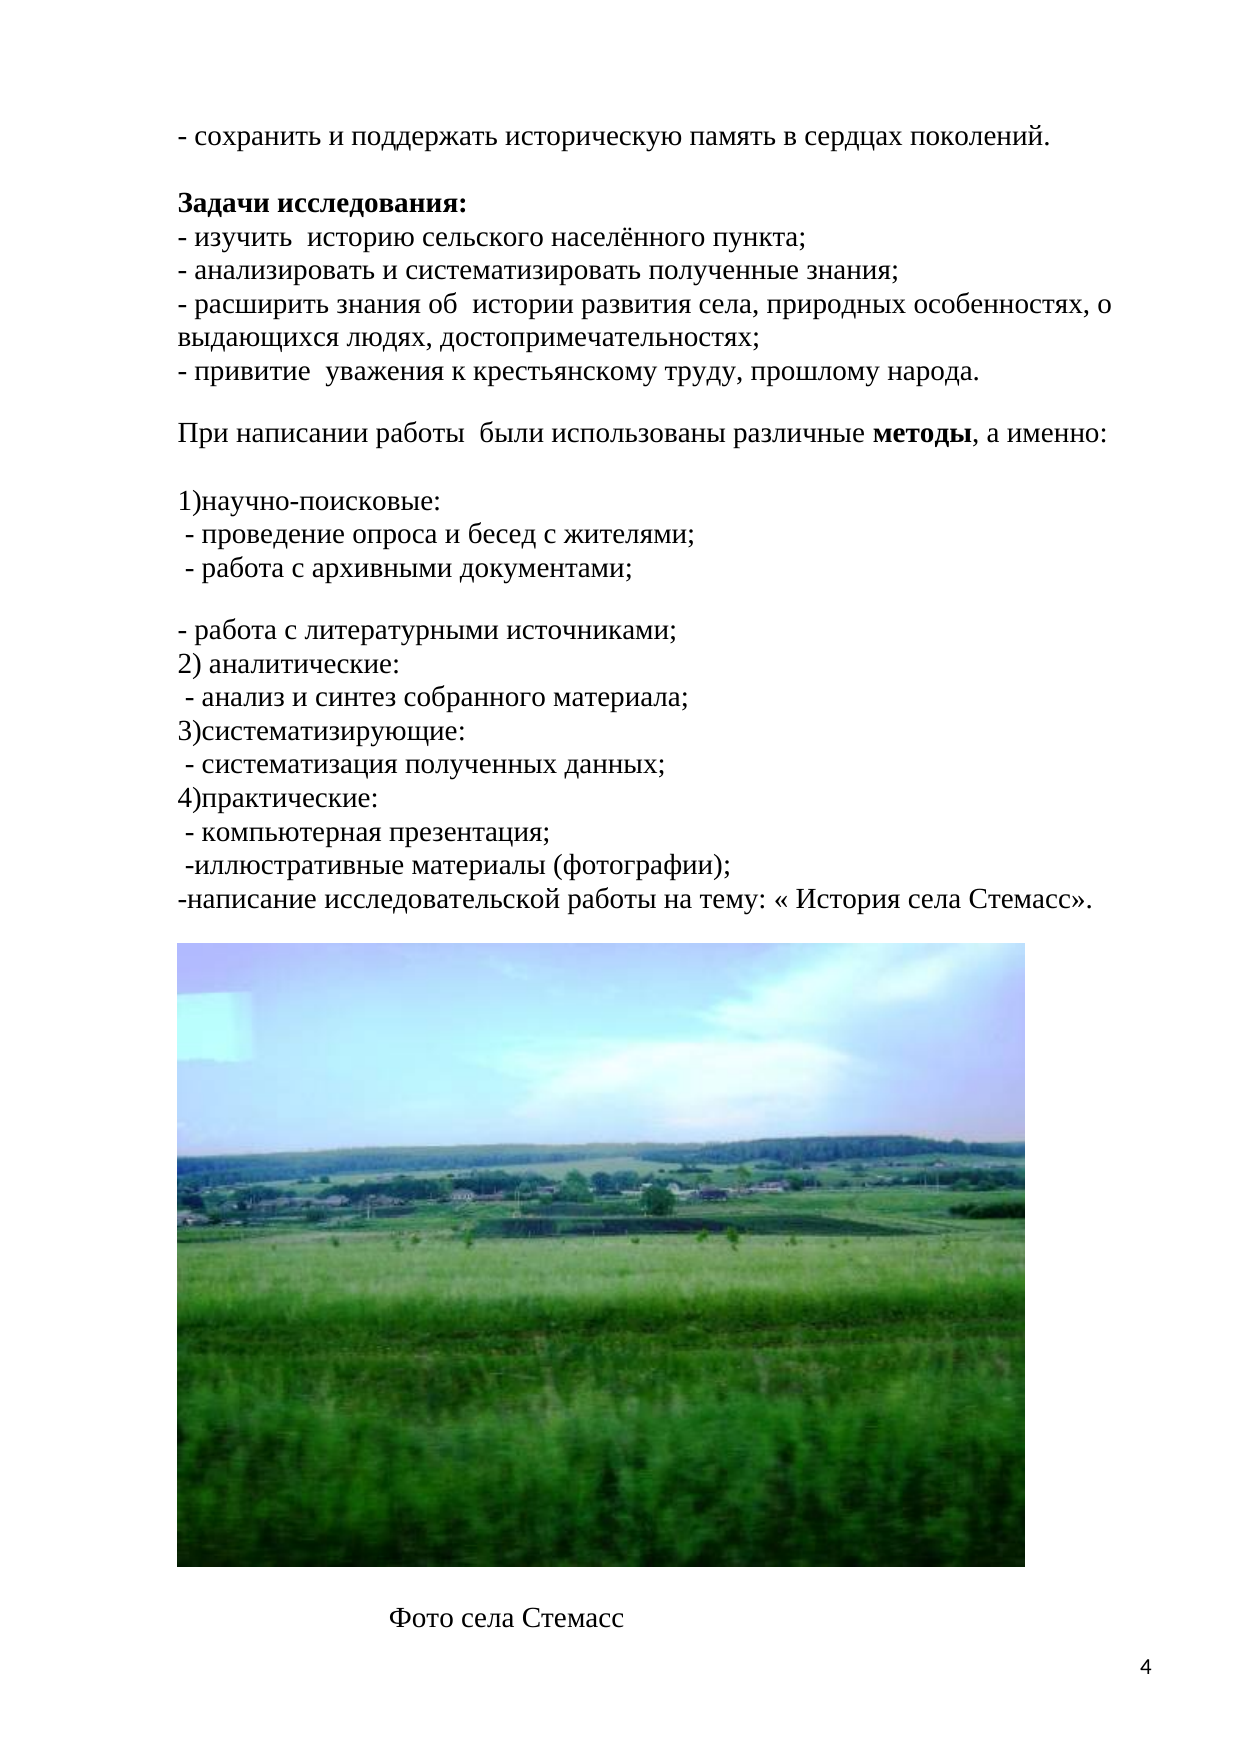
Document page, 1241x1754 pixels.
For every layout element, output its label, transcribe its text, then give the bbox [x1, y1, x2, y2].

text -иллюстративные материалы (фотографии); [177, 847, 1152, 881]
text Задачи исследования: - изучить историю сельского населённого пункта; - анализировать и систематизировать полученные знания; - расширить знания об истории развития села, природных особенностях, о выдающихся людях, достопримечательностях; - привитие уважения к крестьянскому труду, прошлому народа. [177, 185, 1152, 386]
picture [177, 943, 1025, 1567]
text -написание исследовательской работы на тему: « История села Стемасс». [177, 881, 1152, 943]
text - работа с литературными источниками; 2) аналитические: - анализ и синтез собранного материала; 3)систематизирующие: - систематизация полученных данных; 4)практические: - компьютерная презентация; [177, 612, 1152, 847]
text Фото села Стемасс [177, 1600, 1152, 1634]
text - сохранить и поддержать историческую память в сердцах поколений. [177, 118, 1152, 152]
text При написании работы были использованы различные методы, а именно: 1)научно-поисковые: - проведение опроса и бесед с жителями; - работа с архивными документами; [177, 416, 1152, 583]
